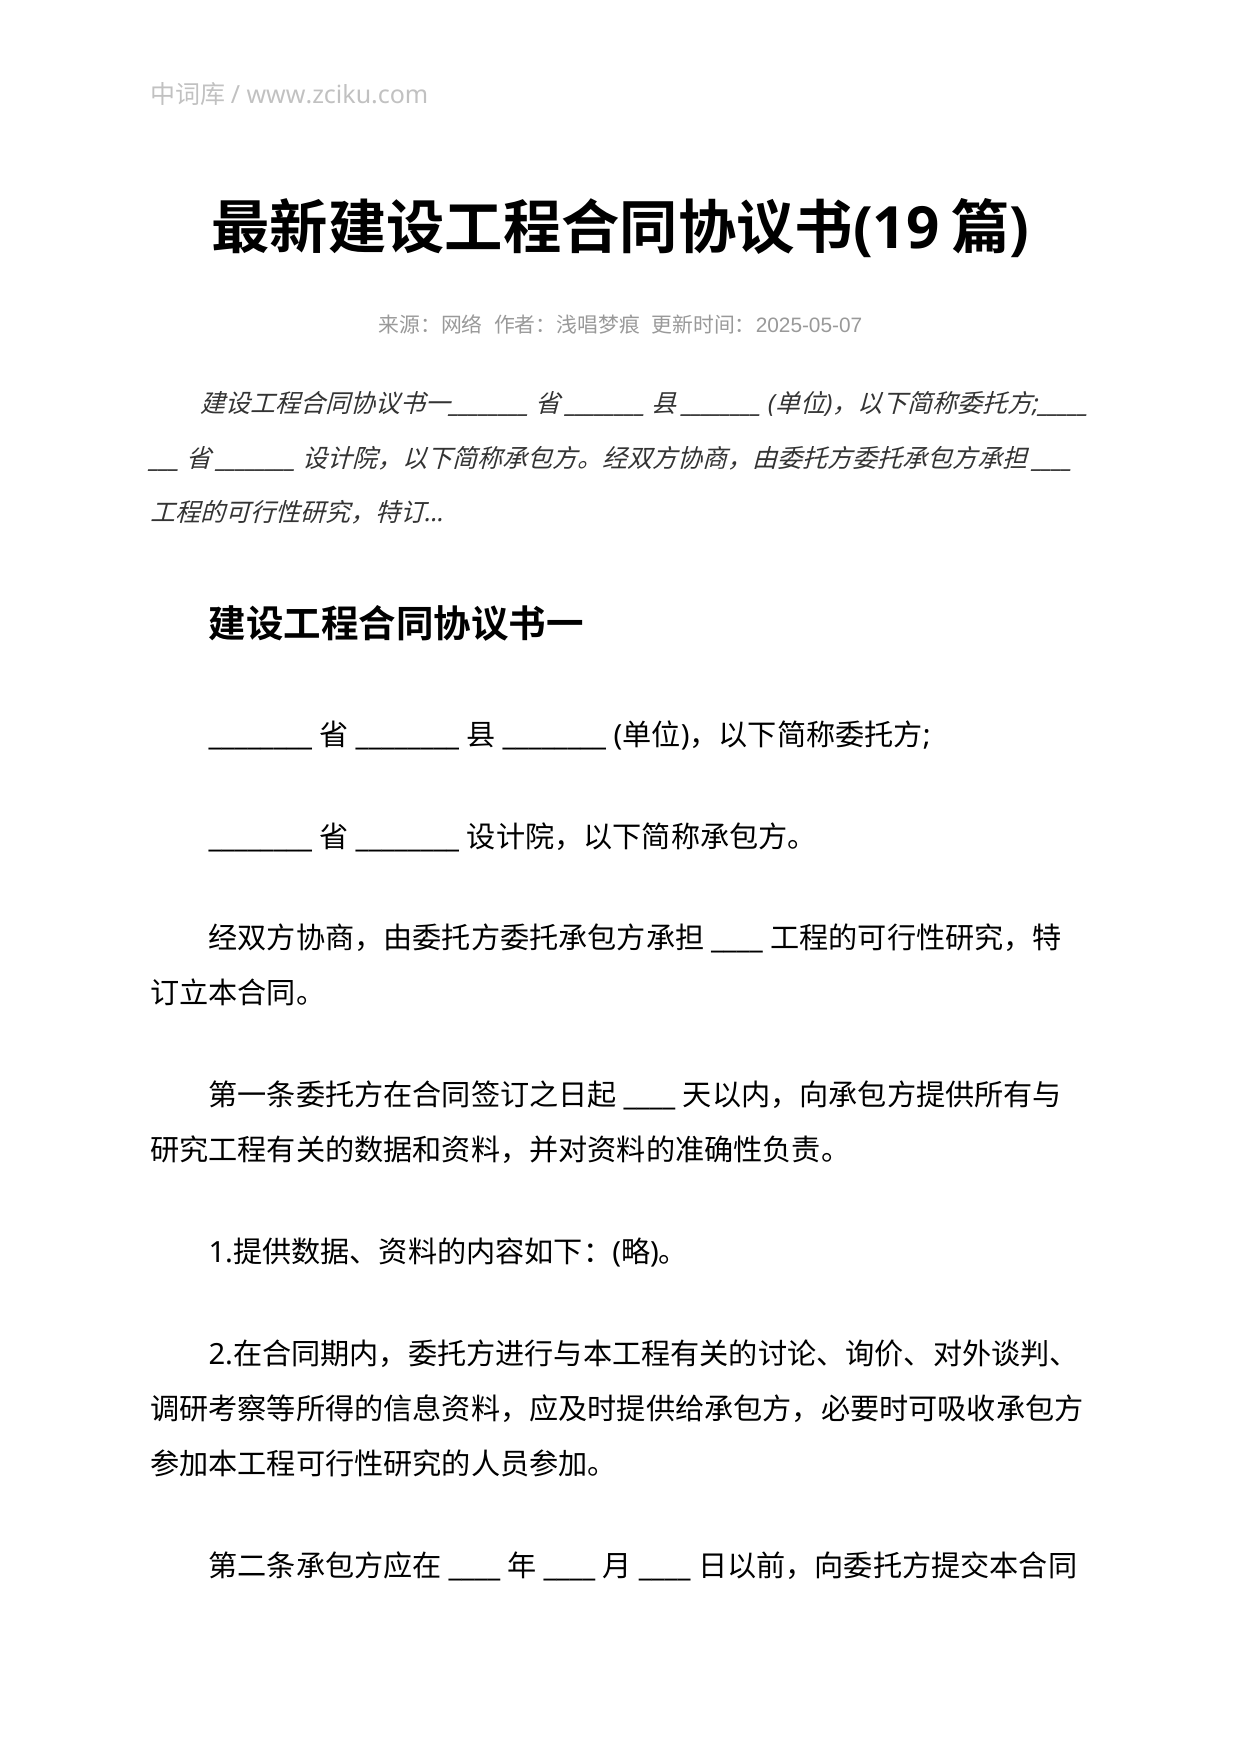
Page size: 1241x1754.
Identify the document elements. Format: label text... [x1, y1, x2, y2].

subtitle 最新建设工程合同协议书(19篇) [150, 181, 1090, 266]
text 经双方协商，由委托方委托承包方承担 ____ 工程的可行性研究，特订立本合同。 [150, 915, 1090, 1012]
text 来源：网络 作者：浅唱梦痕 更新时间：2025-05-07 [150, 313, 1090, 337]
text ________ 省 ________ 设计院，以下简称承包方。 [150, 813, 1090, 856]
text 建设工程合同协议书一________ 省 ________ 县 ________ (单位)，以下简称委托方;________ 省 ________ 设计院，以下简称承包方。经双方协商，由委托方委托承包方承担 ____ 工程的可行性研究，特订... [150, 384, 1090, 529]
text 1.提供数据、资料的内容如下：(略)。 [150, 1229, 1090, 1271]
text ________ 省 ________ 县 ________ (单位)，以下简称委托方; [150, 711, 1090, 753]
text 2.在合同期内，委托方进行与本工程有关的讨论、询价、对外谈判、调研考察等所得的信息资料，应及时提供给承包方，必要时可吸收承包方参加本工程可行性研究的人员参加。 [150, 1331, 1090, 1483]
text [150, 1542, 1090, 1585]
text 第一条委托方在合同签订之日起 ____ 天以内，向承包方提供所有与研究工程有关的数据和资料，并对资料的准确性负责。 [150, 1072, 1090, 1169]
text 建设工程合同协议书一 [150, 594, 1090, 648]
